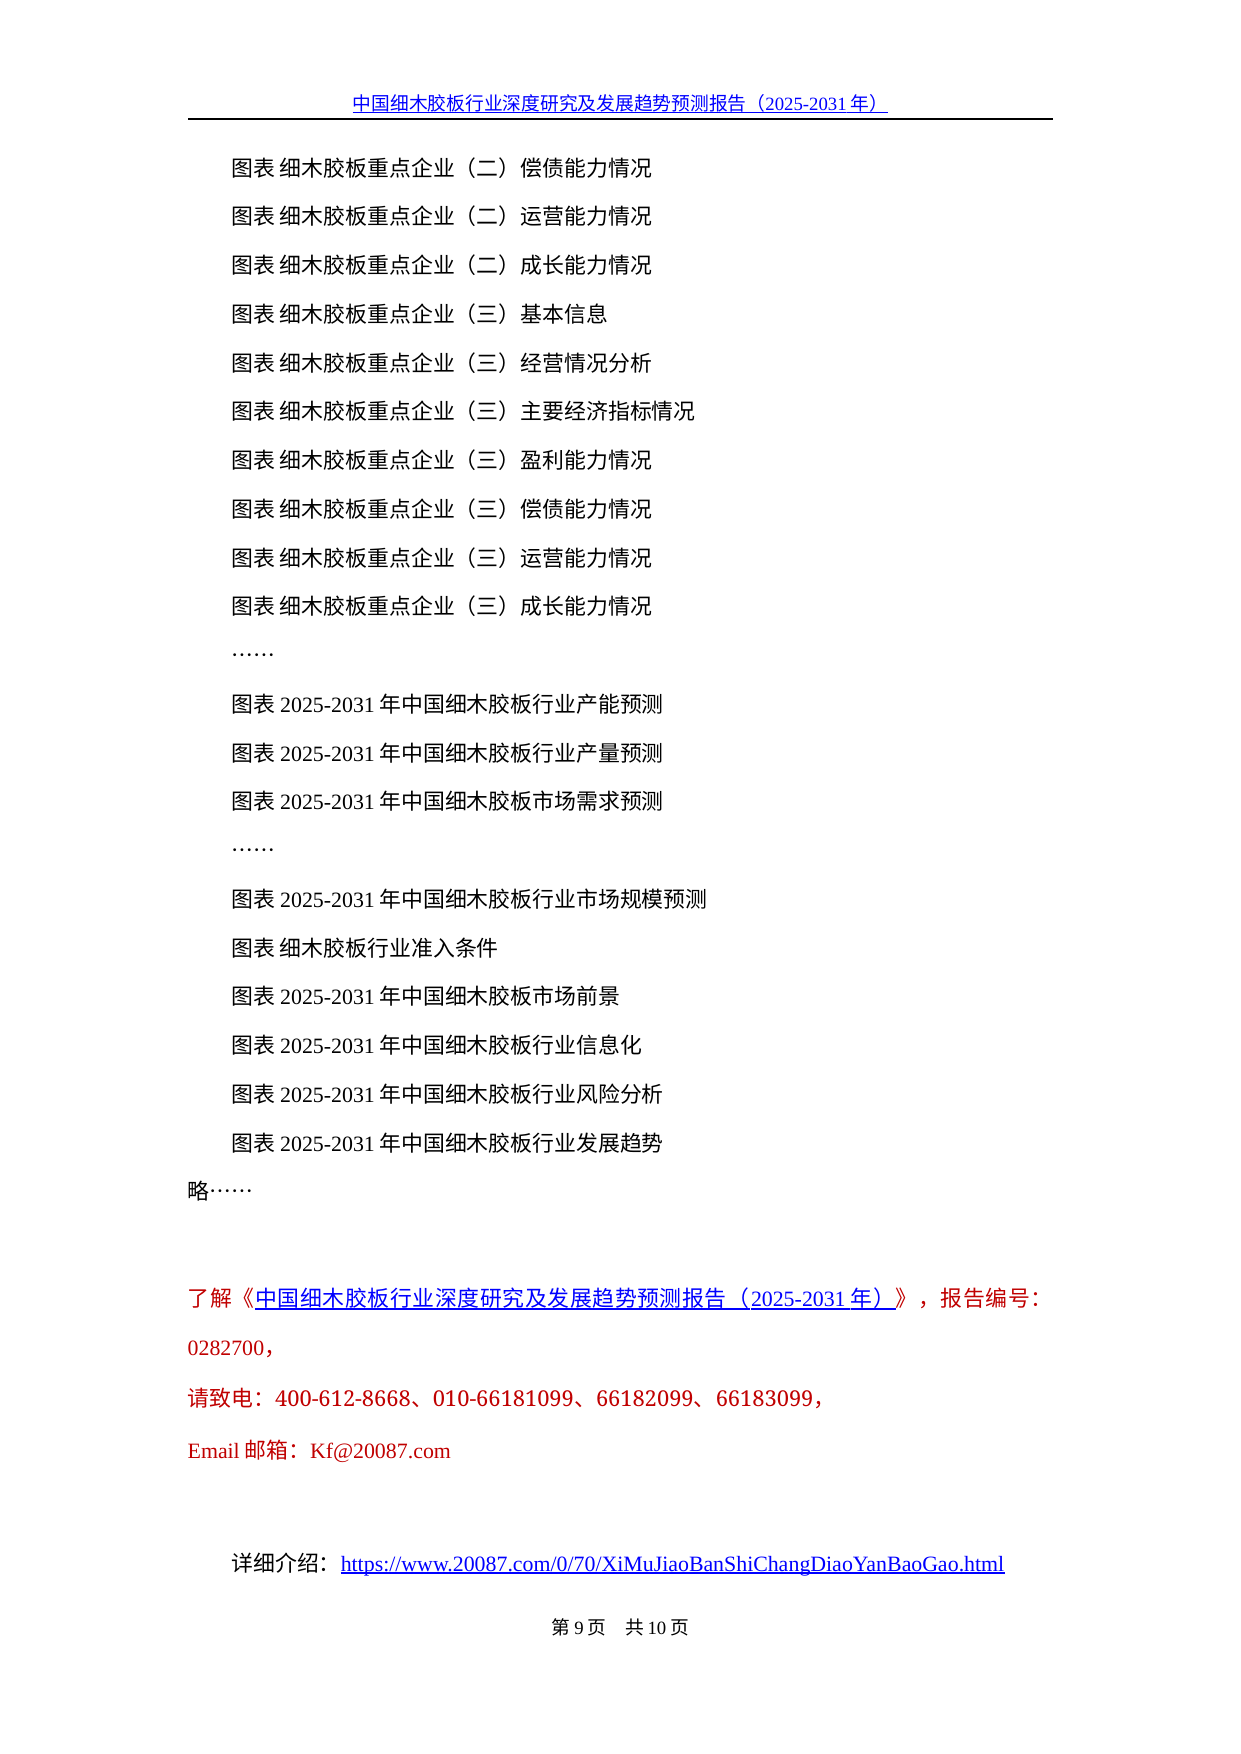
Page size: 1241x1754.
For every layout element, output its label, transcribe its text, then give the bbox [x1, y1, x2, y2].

text 了解《中国细木胶板行业深度研究及发展趋势预测报告（2025-2031年）》，报告编号：0282700， [187, 1280, 1053, 1362]
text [187, 150, 1053, 1206]
text 请致电：400-612-8668、010-66181099、66182099、66183099， [187, 1381, 1053, 1413]
text 详细介绍：https://www.20087.com/0/70/XiMuJiaoBanShiChangDiaoYanBaoGao.html [187, 1545, 1053, 1578]
text Email邮箱：Kf@20087.com [187, 1432, 1053, 1465]
